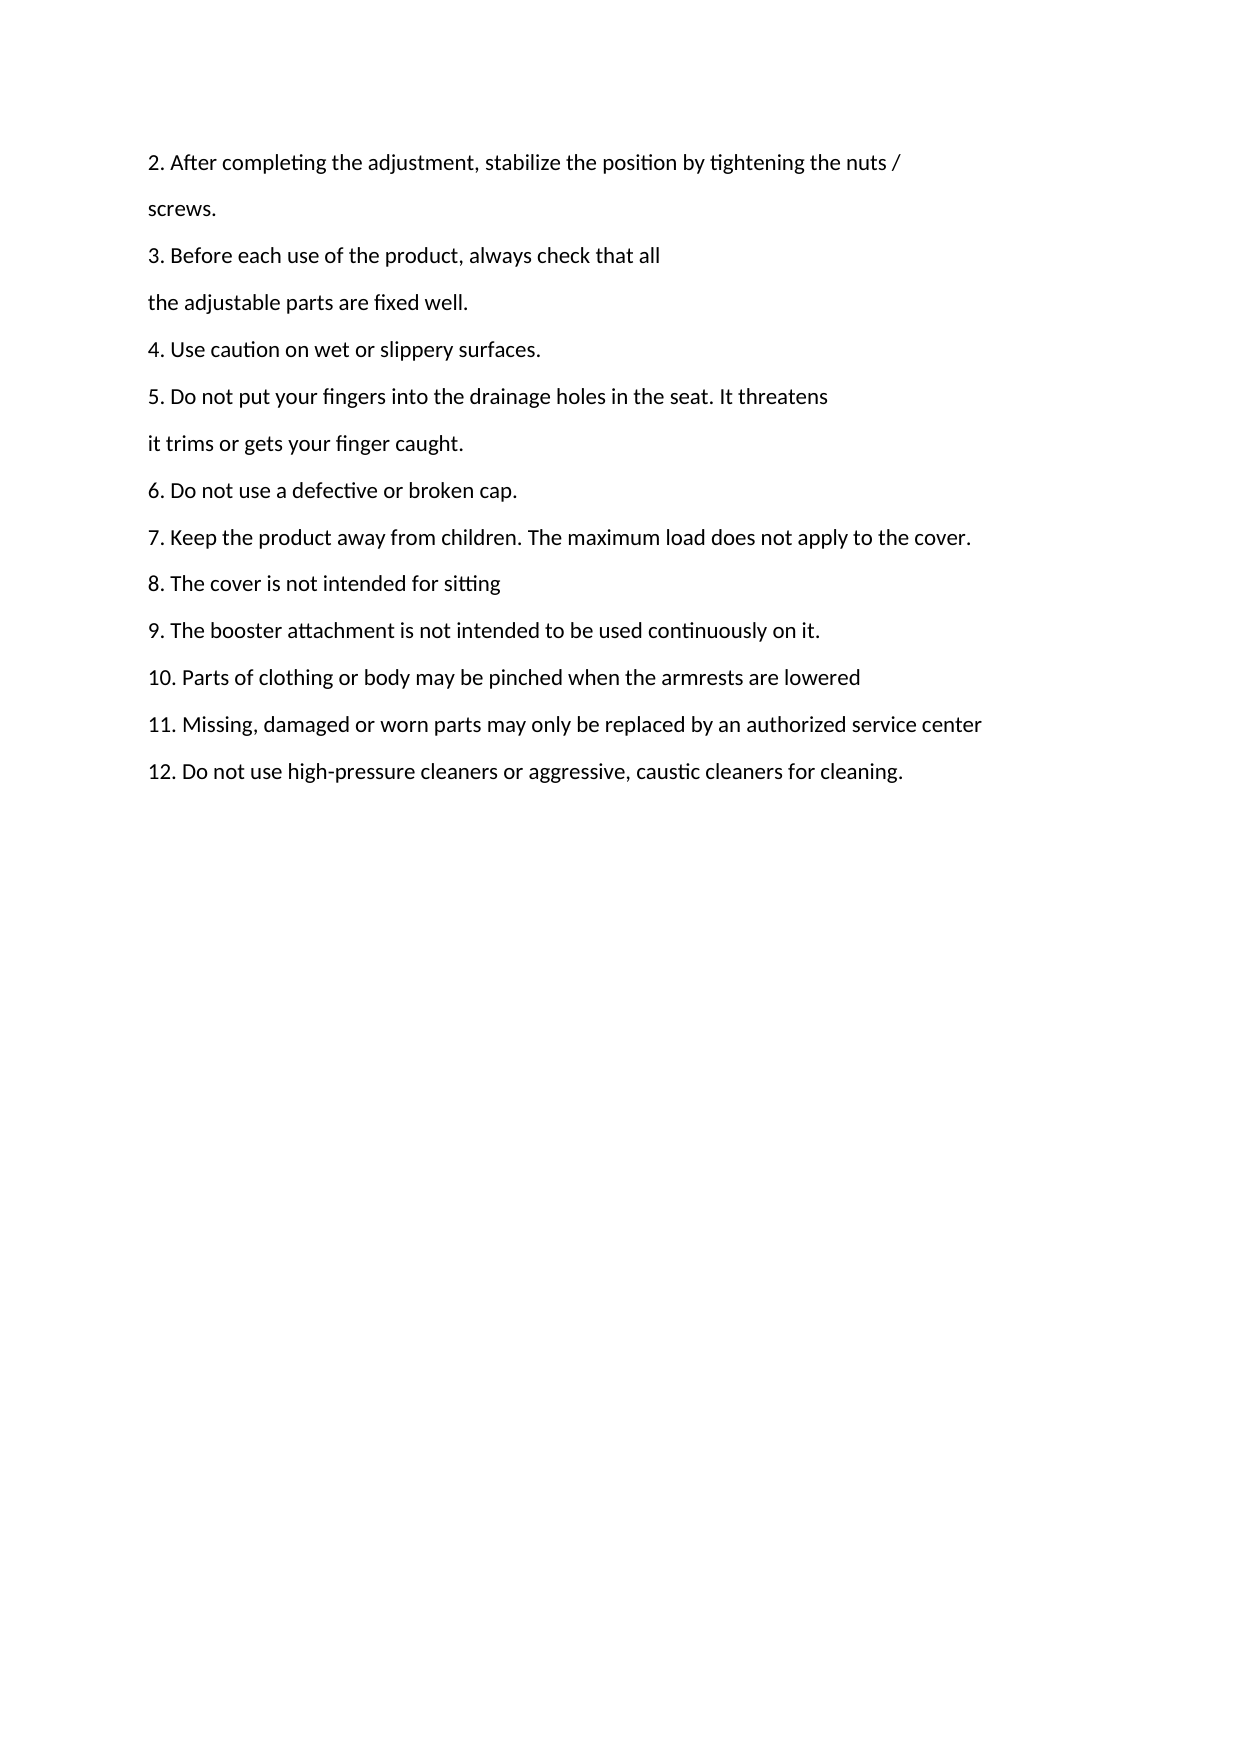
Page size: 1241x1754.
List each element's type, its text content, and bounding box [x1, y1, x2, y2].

text 8. The cover is not intended for sitting [148, 569, 1093, 597]
text 6. Do not use a defective or broken cap. [148, 476, 1093, 504]
text 10. Parts of clothing or body may be pinched when the armrests are lowered [148, 663, 1093, 691]
text 2. After completing the adjustment, stabilize the position by tightening the nuts / [148, 148, 1093, 176]
text 4. Use caution on wet or slippery surfaces. [148, 335, 1093, 363]
text 12. Do not use high-pressure cleaners or aggressive, caustic cleaners for cleaning. [148, 757, 1093, 785]
text the adjustable parts are fixed well. [148, 288, 1093, 316]
text screws. [148, 194, 1093, 222]
text it trims or gets your finger caught. [148, 429, 1093, 457]
text 3. Before each use of the product, always check that all [148, 241, 1093, 269]
text 5. Do not put your fingers into the drainage holes in the seat. It threatens [148, 382, 1093, 410]
text 11. Missing, damaged or worn parts may only be replaced by an authorized service center [148, 710, 1093, 738]
text 7. Keep the product away from children. The maximum load does not apply to the cover. [148, 523, 1093, 551]
text 9. The booster attachment is not intended to be used continuously on it. [148, 616, 1093, 644]
